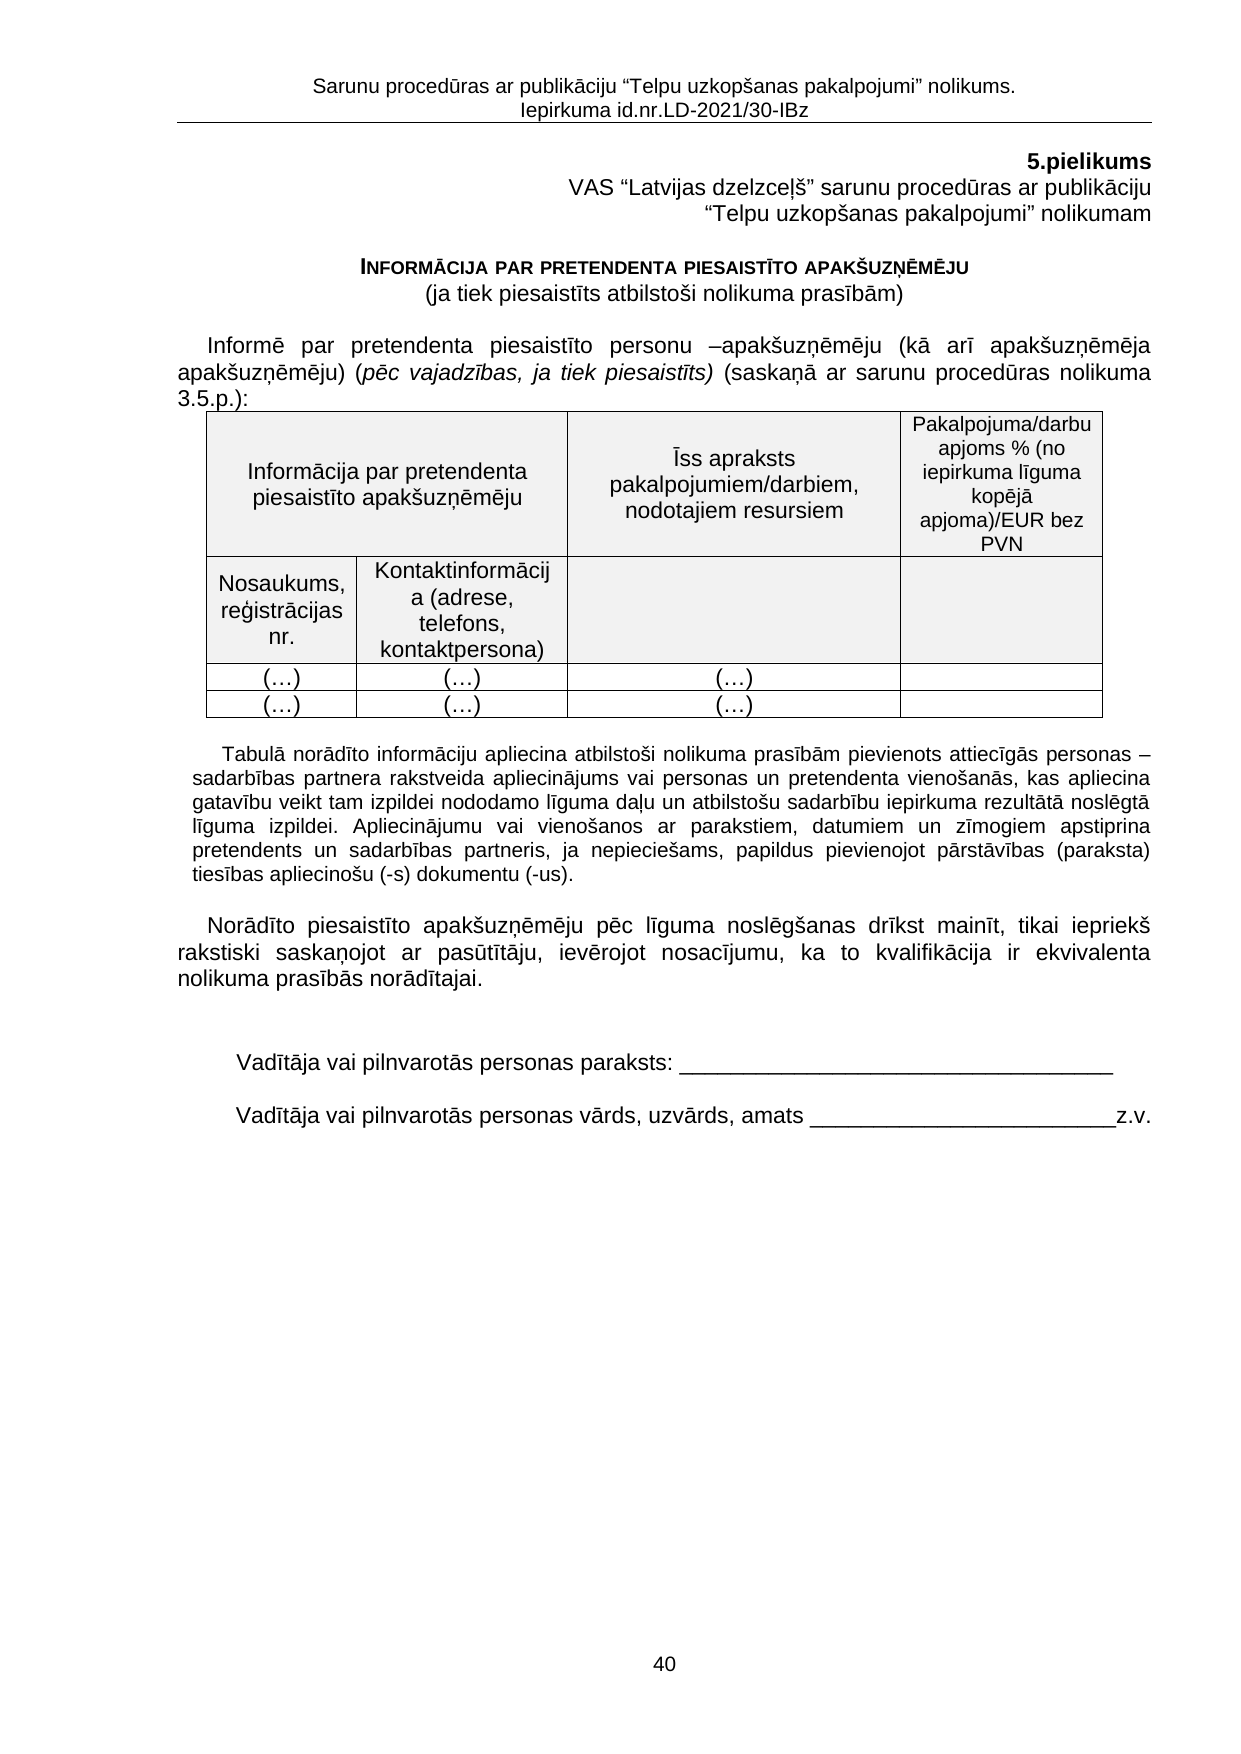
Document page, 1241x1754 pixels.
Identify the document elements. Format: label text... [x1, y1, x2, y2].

text 5.pielikums [177, 148, 1152, 174]
text Informē par pretendenta piesaistīto personu –apakšuzņēmēju (kā arī apakšuzņēmēja apakšuzņēmēju) (pēc vajadzības, ja tiek piesaistīts) (saskaņā ar sarunu procedūras nolikuma 3.5.p.): [177, 332, 1152, 411]
text VAS “Latvijas dzelzceļš” sarunu procedūras ar publikāciju [177, 174, 1152, 200]
subtitle (ja tiek piesaistīts atbilstoši nolikuma prasībām) [177, 279, 1152, 306]
text Vadītāja vai pilnvarotās personas vārds, uzvārds, amats ________________________z.v. [177, 1102, 1152, 1128]
table_cell (…) [568, 691, 900, 717]
table_cell (…) [357, 664, 567, 690]
subtitle Informācija par pretendenta piesaistīto apakšuzņēmēju [177, 253, 1152, 279]
table_header Informācija par pretendenta piesaistīto apakšuzņēmēju [207, 412, 567, 556]
table_cell (…) [357, 691, 567, 717]
table_cell (…) [207, 691, 356, 717]
text “Telpu uzkopšanas pakalpojumi” nolikumam [177, 200, 1152, 227]
table_cell Kontaktinformācija (adrese, telefons, kontaktpersona) [357, 557, 567, 662]
table_cell [901, 664, 1102, 690]
table_header Pakalpojuma/darbu apjoms % (no iepirkuma līguma kopējā apjoma)/EUR bez PVN [901, 412, 1102, 556]
table_cell [901, 691, 1102, 717]
text Vadītāja vai pilnvarotās personas paraksts: __________________________________ [236, 1049, 1152, 1075]
table_cell (…) [207, 664, 356, 690]
table_header Īss apraksts pakalpojumiem/darbiem, nodotajiem resursiem [568, 412, 900, 556]
text Norādīto piesaistīto apakšuzņēmēju pēc līguma noslēgšanas drīkst mainīt, tikai iepriekš rakstiski saskaņojot ar pasūtītāju, ievērojot nosacījumu, ka to kvalifikācija ir ekvivalenta nolikuma prasībās norādītajai. [177, 912, 1152, 991]
table_cell [901, 557, 1102, 662]
table_cell (…) [568, 664, 900, 690]
list Tabulā norādīto informāciju apliecina atbilstoši nolikuma prasībām pievienots attiecīgās personas – sadarbības partnera rakstveida apliecinājums vai personas un pretendenta vienošanās, kas apliecina gatavību veikt tam izpildei nododamo līguma daļu un atbilstošu sadarbību iepirkuma rezultātā noslēgtā līguma izpildei. Apliecinājumu vai vienošanos ar parakstiem, datumiem un zīmogiem apstiprina pretendents un sadarbības partneris, ja nepieciešams, papildus pievienojot pārstāvības (paraksta) tiesības apliecinošu (-s) dokumentu (-us). [192, 742, 1152, 886]
table_cell [568, 557, 900, 662]
table_cell Nosaukums, reģistrācijas nr. [207, 557, 356, 662]
